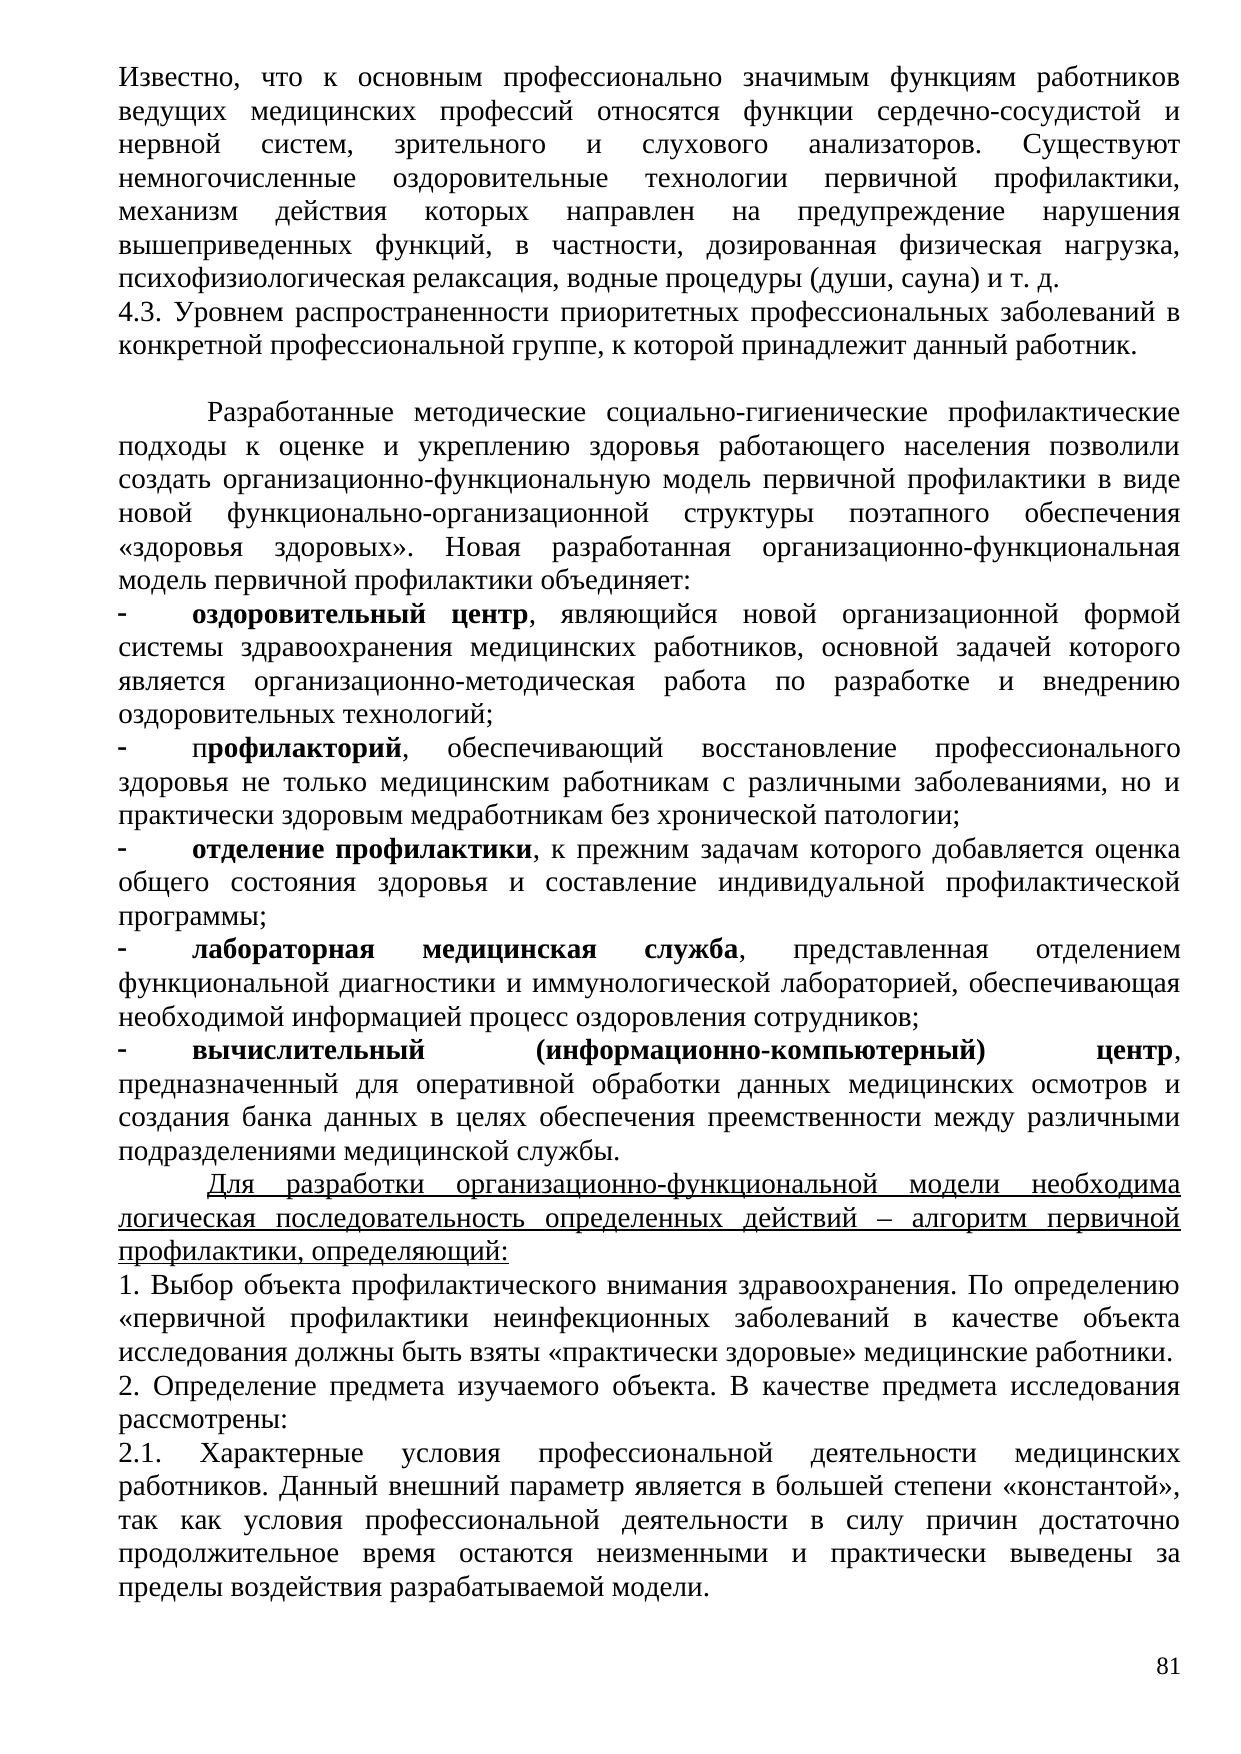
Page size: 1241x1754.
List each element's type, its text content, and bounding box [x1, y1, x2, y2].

text 1. Выбор объекта профилактического внимания здравоохранения. По определению «первичной профилактики неинфекционных заболеваний в качестве объекта исследования должны быть взяты «практически здоровые» медицинские работники. [118, 1267, 1181, 1368]
text 2. Определение предмета изучаемого объекта. В качестве предмета исследования рассмотрены: [118, 1368, 1181, 1435]
list вычислительный (информационно-компьютерный) центр, предназначенный для оперативной обработки данных медицинских осмотров и создания банка данных в целях обеспечения преемственности между различными подразделениями медицинской службы. [117, 1032, 1181, 1166]
list Для разработки организационно-функциональной модели необходима логическая последовательность определенных действий – алгоритм первичной профилактики, определяющий: [118, 1231, 1181, 1267]
text 4.3. Уровнем распространенности приоритетных профессиональных заболеваний в конкретной профессиональной группе, к которой принадлежит данный работник. [118, 294, 1181, 361]
text Разработанные методические социально-гигиенические профилактические подходы к оценке и укреплению здоровья работающего населения позволили создать организационно-функциональную модель первичной профилактики в виде новой функционально-организационной структуры поэтапного обеспечения «здоровья здоровых». Новая разработанная организационно-функциональная модель первичной профилактики объединяет: [118, 394, 1181, 596]
list Для разработки организационно-функциональной модели необходима логическая последовательность определенных действий – алгоритм первичной профилактики, определяющий: [118, 1166, 1181, 1229]
list лабораторная медицинская служба, представленная отделением функциональной диагностики и иммунологической лабораторией, обеспечивающая необходимой информацией процесс оздоровления сотрудников; [117, 931, 1181, 1032]
text 2.1. Характерные условия профессиональной деятельности медицинских работников. Данный внешний параметр является в большей степени «константой», так как условия профессиональной деятельности в силу причин достаточно продолжительное время остаются неизменными и практически выведены за пределы воздействия разрабатываемой модели. [118, 1435, 1181, 1602]
list оздоровительный центр, являющийся новой организационной формой системы здравоохранения медицинских работников, основной задачей которого является организационно-методическая работа по разработке и внедрению оздоровительных технологий; [117, 596, 1181, 730]
list отделение профилактики, к прежним задачам которого добавляется оценка общего состояния здоровья и составление индивидуальной профилактической программы; [117, 831, 1181, 931]
text Известно, что к основным профессионально значимым функциям работников ведущих медицинских профессий относятся функции сердечно-сосудистой и нервной систем, зрительного и слухового анализаторов. Существуют немногочисленные оздоровительные технологии первичной профилактики, механизм действия которых направлен на предупреждение нарушения вышеприведенных функций, в частности, дозированная физическая нагрузка, психофизиологическая релаксация, водные процедуры (души, сауна) и т. д. [118, 59, 1181, 294]
list профилакторий, обеспечивающий восстановление профессионального здоровья не только медицинским работникам с различными заболеваниями, но и практически здоровым медработникам без хронической патологии; [117, 730, 1181, 831]
